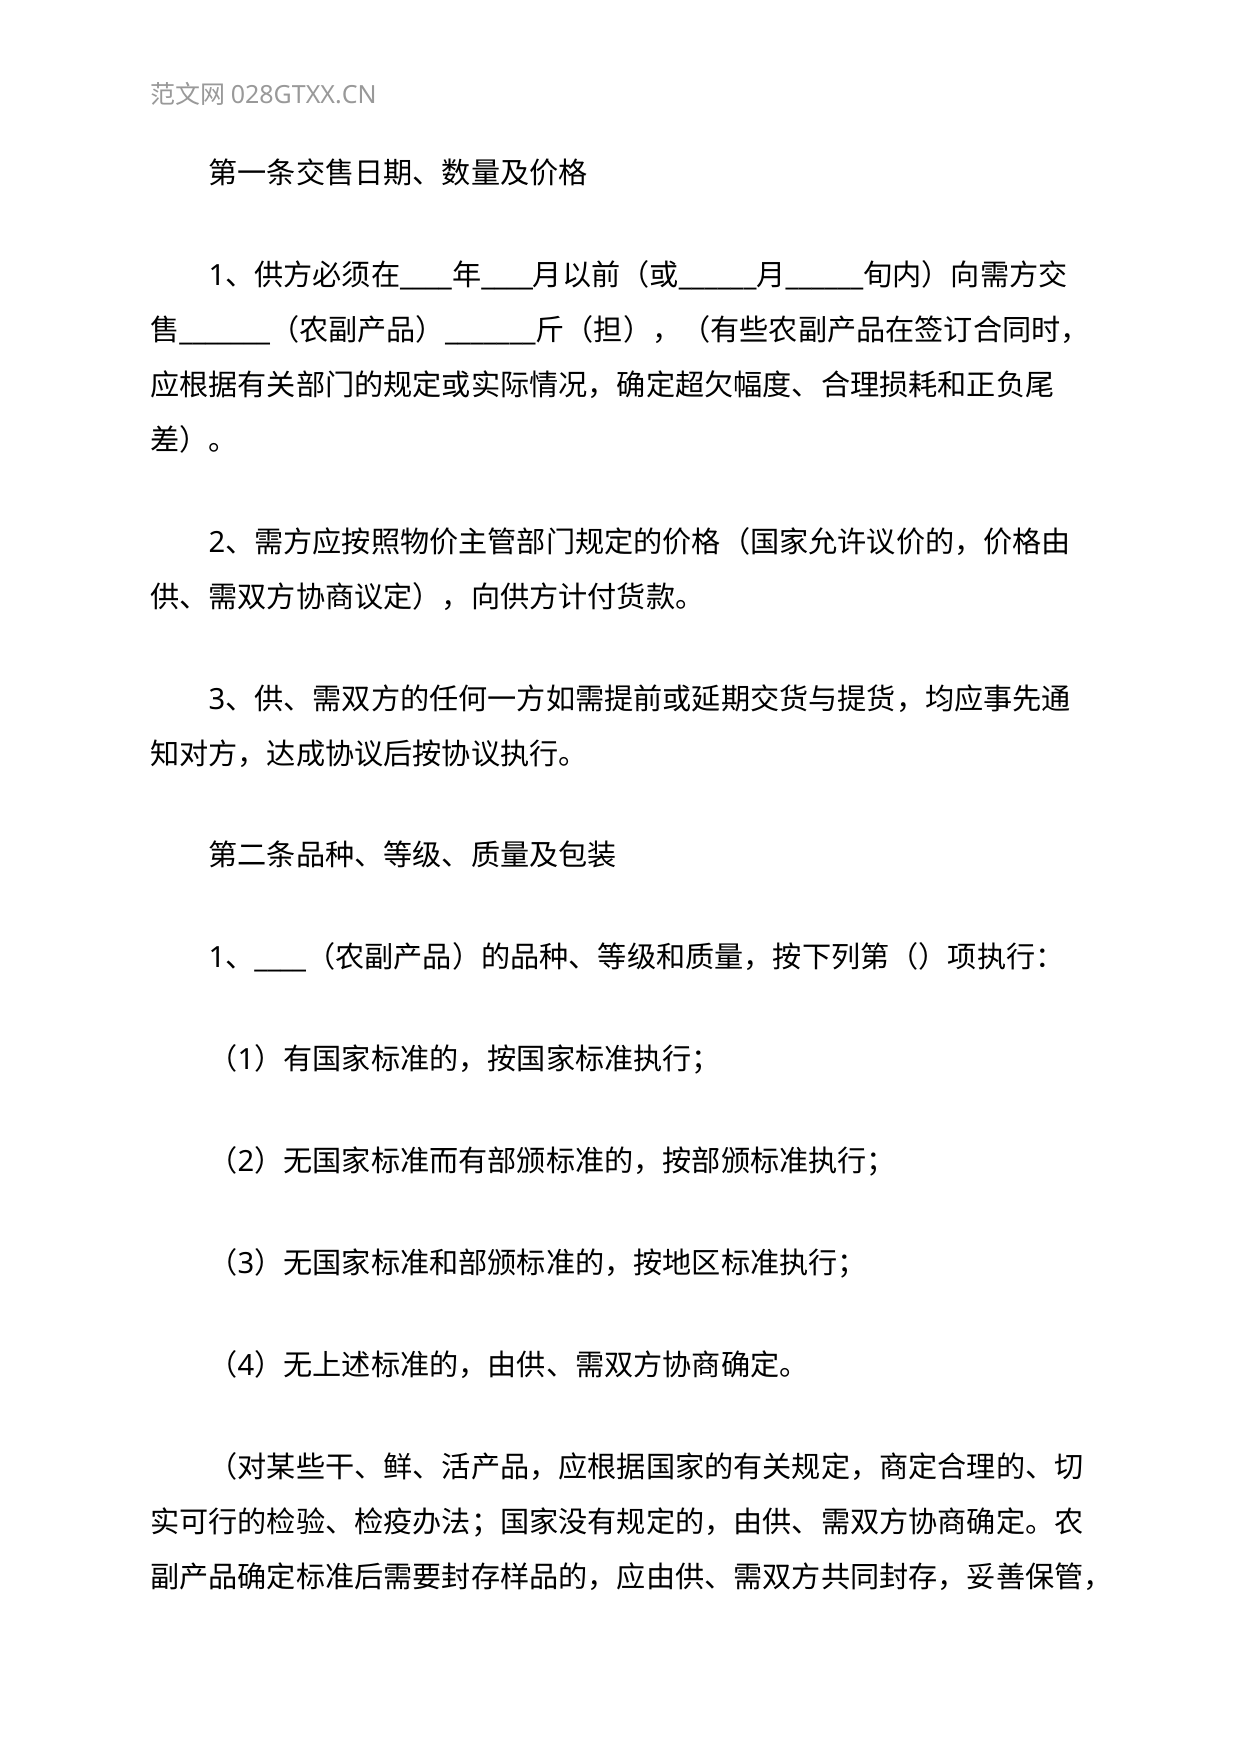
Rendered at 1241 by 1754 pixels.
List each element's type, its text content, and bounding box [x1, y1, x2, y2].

text （4）无上述标准的，由供、需双方协商确定。 [150, 1342, 1090, 1384]
text （3）无国家标准和部颁标准的，按地区标准执行； [150, 1240, 1090, 1282]
text 2、需方应按照物价主管部门规定的价格（国家允许议价的，价格由供、需双方协商议定），向供方计付货款。 [150, 518, 1090, 616]
text 第一条交售日期、数量及价格 [150, 150, 1090, 192]
text 第二条品种、等级、质量及包装 [150, 832, 1090, 874]
text （2）无国家标准而有部颁标准的，按部颁标准执行； [150, 1138, 1090, 1180]
text 3、供、需双方的任何一方如需提前或延期交货与提货，均应事先通知对方，达成协议后按协议执行。 [150, 675, 1090, 772]
text （1）有国家标准的，按国家标准执行； [150, 1036, 1090, 1078]
text 1、供方必须在____年____月以前（或______月______旬内）向需方交售_______（农副产品）_______斤（担），（有些农副产品在签订合同时，应根据有关部门的规定或实际情况，确定超欠幅度、合理损耗和正负尾差）。 [150, 252, 1090, 459]
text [150, 1444, 1090, 1596]
text 1、____（农副产品）的品种、等级和质量，按下列第（）项执行： [150, 934, 1090, 976]
